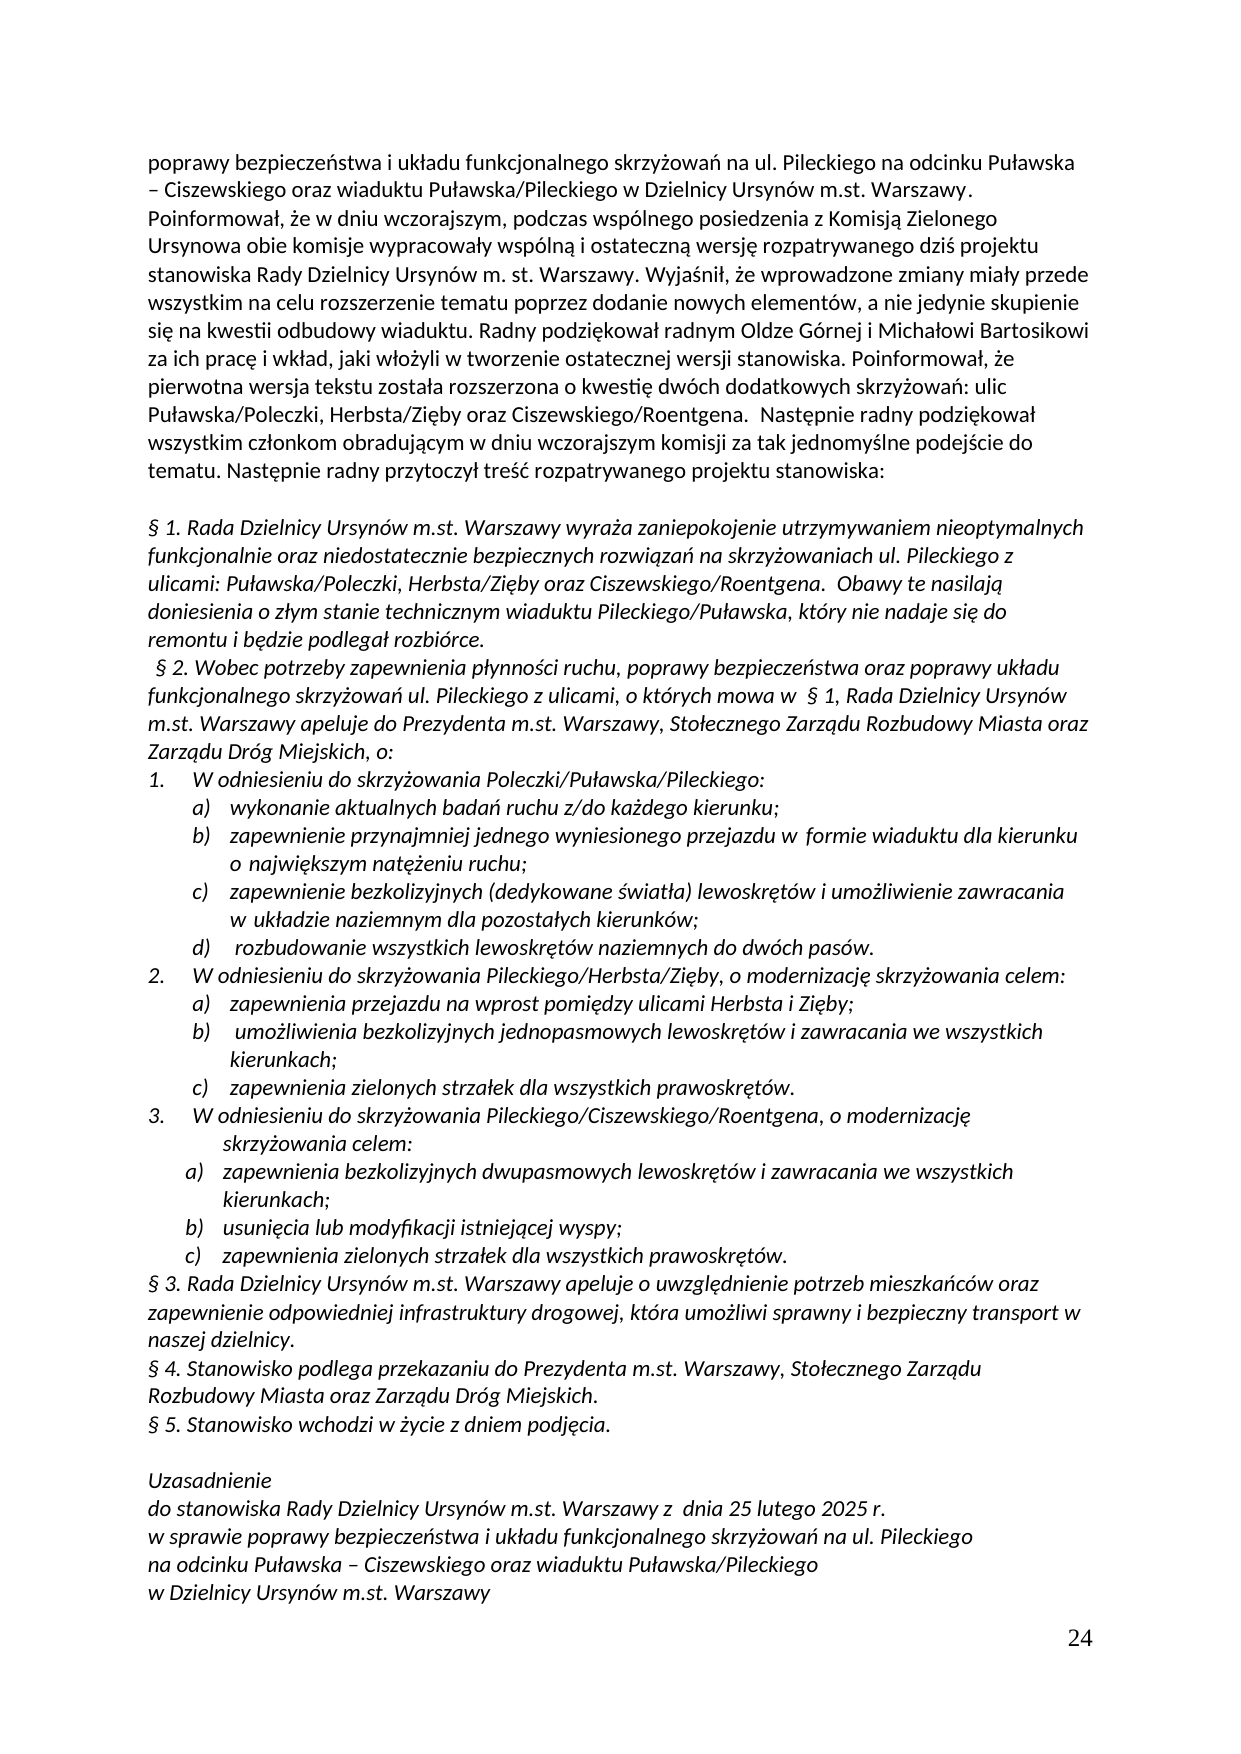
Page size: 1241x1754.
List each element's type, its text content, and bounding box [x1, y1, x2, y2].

text § 4. Stanowisko podlega przekazaniu do Prezydenta m.st. Warszawy, Stołecznego Zarządu Rozbudowy Miasta oraz Zarządu Dróg Miejskich. [148, 1354, 1093, 1410]
list zapewnienie przynajmniej jednego wyniesionego przejazdu w formie wiaduktu dla kierunku o największym natężeniu ruchu; [192, 821, 1093, 877]
text § 5. Stanowisko wchodzi w życie z dniem podjęcia. [148, 1410, 1093, 1438]
list zapewnienie bezkolizyjnych (dedykowane światła) lewoskrętów i umożliwienie zawracania w układzie naziemnym dla pozostałych kierunków; [192, 877, 1093, 933]
list rozbudowanie wszystkich lewoskrętów naziemnych do dwóch pasów. [192, 933, 1093, 961]
text na odcinku Puławska – Ciszewskiego oraz wiaduktu Puławska/Pileckiego [148, 1550, 1093, 1578]
list W odniesieniu do skrzyżowania Pileckiego/Herbsta/Zięby, o modernizację skrzyżowania celem: [148, 961, 1093, 989]
list W odniesieniu do skrzyżowania Pileckiego/Ciszewskiego/Roentgena, o modernizację skrzyżowania celem: [148, 1101, 1093, 1157]
list usunięcia lub modyfikacji istniejącej wyspy; [185, 1213, 1093, 1242]
text § 3. Rada Dzielnicy Ursynów m.st. Warszawy apeluje o uwzględnienie potrzeb mieszkańców oraz zapewnienie odpowiedniej infrastruktury drogowej, która umożliwi sprawny i bezpieczny transport w naszej dzielnicy. [148, 1269, 1093, 1354]
list zapewnienia bezkolizyjnych dwupasmowych lewoskrętów i zawracania we wszystkich kierunkach; [185, 1157, 1093, 1213]
list zapewnienia zielonych strzałek dla wszystkich prawoskrętów. [192, 1073, 1093, 1101]
text Uzasadnienie [148, 1466, 1093, 1494]
list zapewnienia przejazdu na wprost pomiędzy ulicami Herbsta i Zięby; [192, 989, 1093, 1017]
text § 1. Rada Dzielnicy Ursynów m.st. Warszawy wyraża zaniepokojenie utrzymywaniem nieoptymalnych funkcjonalnie oraz niedostatecznie bezpiecznych rozwiązań na skrzyżowaniach ul. Pileckiego z ulicami: Puławska/Poleczki, Herbsta/Zięby oraz Ciszewskiego/Roentgena. Obawy te nasilają doniesienia o złym stanie technicznym wiaduktu Pileckiego/Puławska, który nie nadaje się do remontu i będzie podlegał rozbiórce. [148, 513, 1093, 653]
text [148, 148, 1093, 484]
text do stanowiska Rady Dzielnicy Ursynów m.st. Warszawy z dnia 25 lutego 2025 r. [148, 1494, 1093, 1522]
list umożliwienia bezkolizyjnych jednopasmowych lewoskrętów i zawracania we wszystkich kierunkach; [192, 1017, 1093, 1073]
text § 2. Wobec potrzeby zapewnienia płynności ruchu, poprawy bezpieczeństwa oraz poprawy układu funkcjonalnego skrzyżowań ul. Pileckiego z ulicami, o których mowa w § 1, Rada Dzielnicy Ursynów m.st. Warszawy apeluje do Prezydenta m.st. Warszawy, Stołecznego Zarządu Rozbudowy Miasta oraz Zarządu Dróg Miejskich, o: [148, 653, 1093, 765]
text w Dzielnicy Ursynów m.st. Warszawy [148, 1578, 1093, 1606]
text w sprawie poprawy bezpieczeństwa i układu funkcjonalnego skrzyżowań na ul. Pileckiego [148, 1522, 1093, 1550]
list zapewnienia zielonych strzałek dla wszystkich prawoskrętów. [185, 1242, 1093, 1269]
list W odniesieniu do skrzyżowania Poleczki/Puławska/Pileckiego: [148, 765, 1093, 793]
list wykonanie aktualnych badań ruchu z/do każdego kierunku; [192, 793, 1093, 821]
